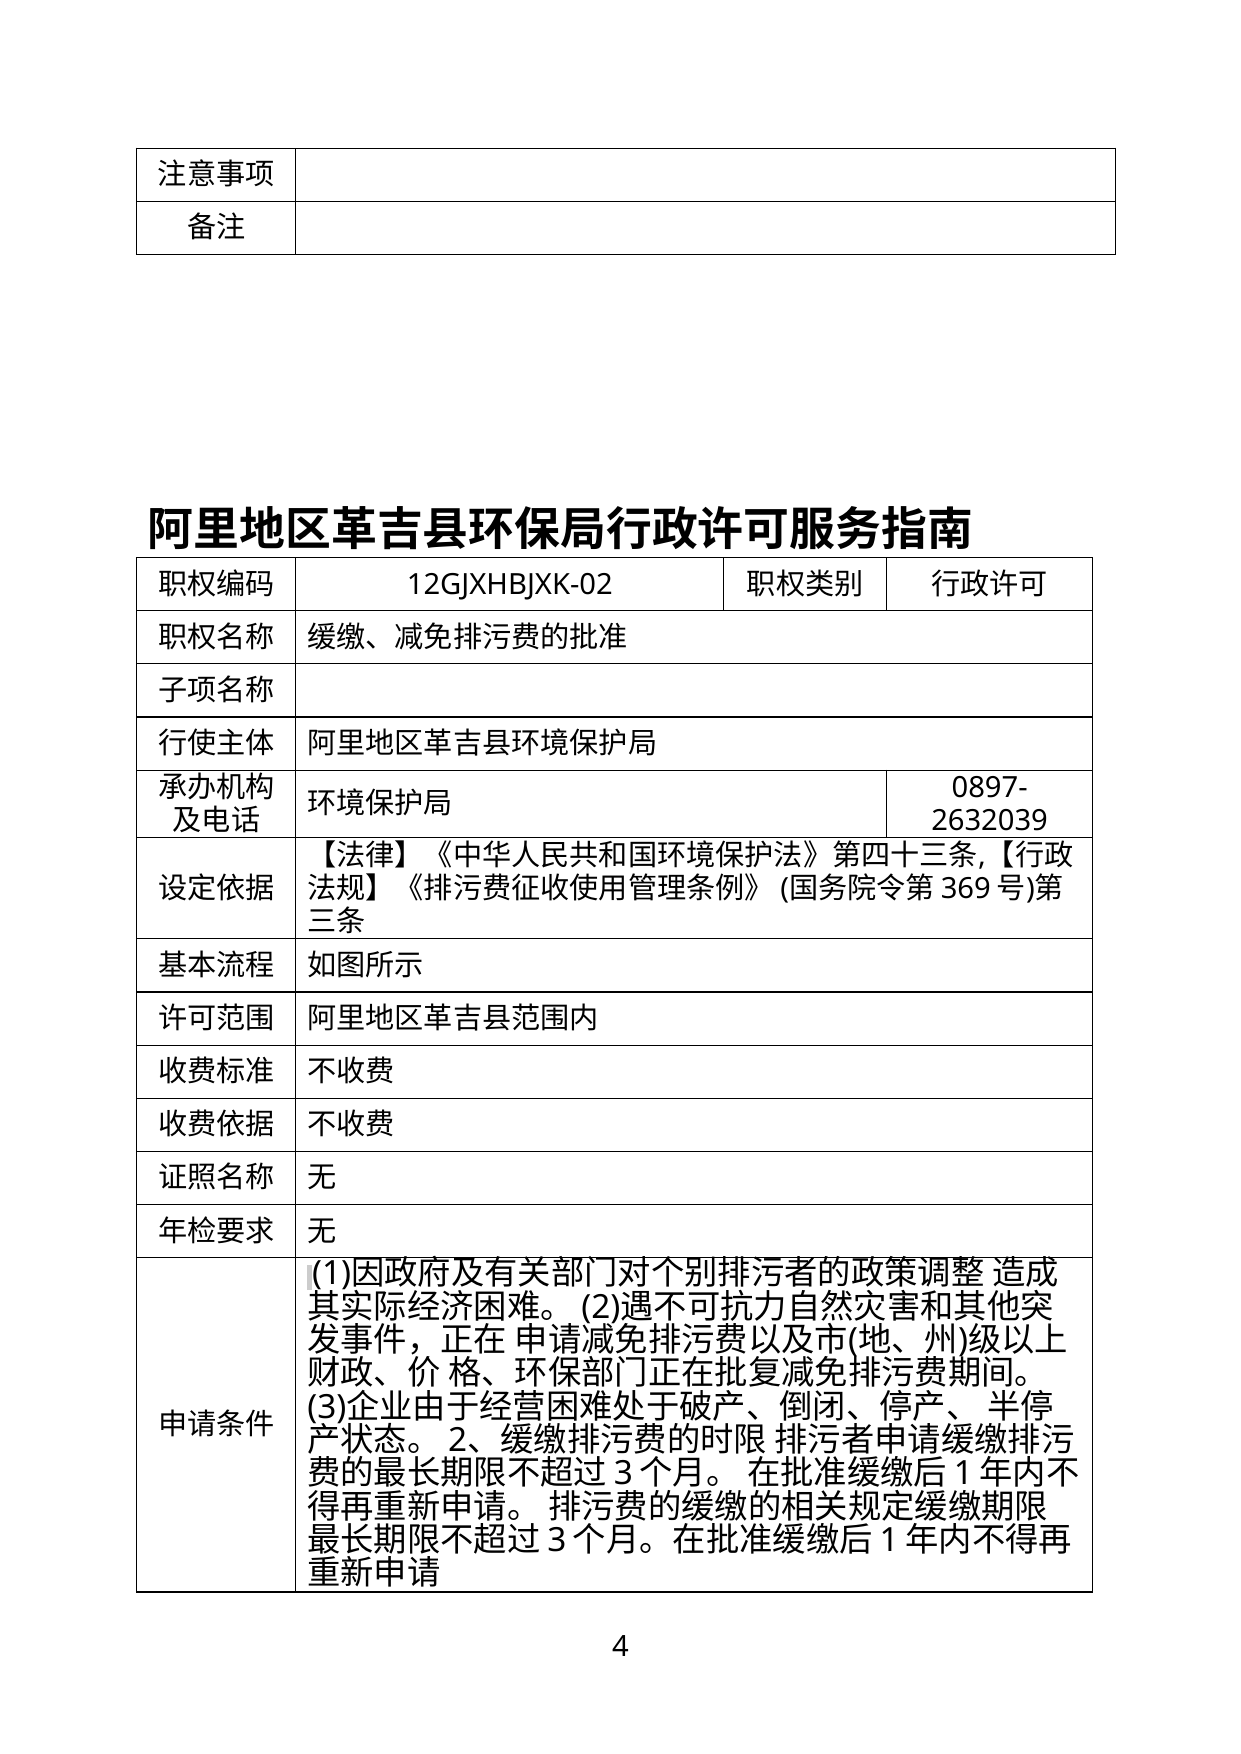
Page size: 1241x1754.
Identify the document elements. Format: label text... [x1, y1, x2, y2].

table_cell 阿里地区革吉县范围内 [296, 993, 1092, 1044]
table_cell 职权名称 [137, 611, 295, 663]
table_cell 子项名称 [137, 664, 295, 716]
table_header 12GJXHBJXK-02 [296, 558, 723, 610]
table_header 职权编码 [137, 558, 295, 610]
table_cell 承办机构及电话 [137, 771, 295, 837]
text 阿里地区革吉县环保局行政许可服务指南 [148, 497, 1092, 557]
table_header 职权类别 [724, 558, 886, 610]
table_cell 不收费 [296, 1099, 1092, 1151]
table_cell 设定依据 [137, 838, 295, 938]
table_cell 行使主体 [137, 718, 295, 769]
table_header 行政许可 [887, 558, 1092, 610]
table_cell 申请条件 [137, 1258, 295, 1591]
table_cell 许可范围 [137, 993, 295, 1044]
table_cell 环境保护局 [296, 771, 886, 837]
table_cell 证照名称 [137, 1152, 295, 1204]
table_cell 无 [296, 1205, 1092, 1257]
table_cell [296, 202, 1115, 254]
table_cell 阿里地区革吉县环境保护局 [296, 718, 1092, 769]
table_cell 注意事项 [137, 149, 295, 201]
table_cell 年检要求 [137, 1205, 295, 1257]
table_cell 【法律】《中华人民共和国环境保护法》第四十三条,【行政法规】《排污费征收使用管理条例》 (国务院令第369号)第三条 [296, 838, 1092, 938]
table_cell 0897-2632039 [887, 771, 1092, 837]
table_cell 无 [296, 1152, 1092, 1204]
table_cell 基本流程 [137, 939, 295, 991]
table_cell 备注 [137, 202, 295, 254]
table_cell [296, 149, 1115, 201]
table_cell (1)因政府及有关部门对个别排污者的政策调整 造成其实际经济困难。 (2)遇不可抗力自然灾害和其他突发事件，正在 申请减免排污费以及市(地、州)级以上财政、价 格、环保部门正在批复减免排污费期间。 (3)企业由于经营困难处于破产、倒闭、停产、 半停产状态。 2、缓缴排污费的时限 排污者申请缓缴排污费的最长期限不超过3个月。 在批准缓缴后1年内不得再重新申请。 排污费的缓缴的相关规定缓缴期限 最长期限不超过3个月。在批准缓缴后1年内不得再重新申请 [296, 1258, 1092, 1591]
table_cell 收费依据 [137, 1099, 295, 1151]
table_cell 不收费 [296, 1046, 1092, 1098]
table_cell 缓缴、减免排污费的批准 [296, 611, 1092, 663]
table_cell [296, 664, 1092, 716]
table_cell 如图所示 [296, 939, 1092, 991]
table_cell 收费标准 [137, 1046, 295, 1098]
